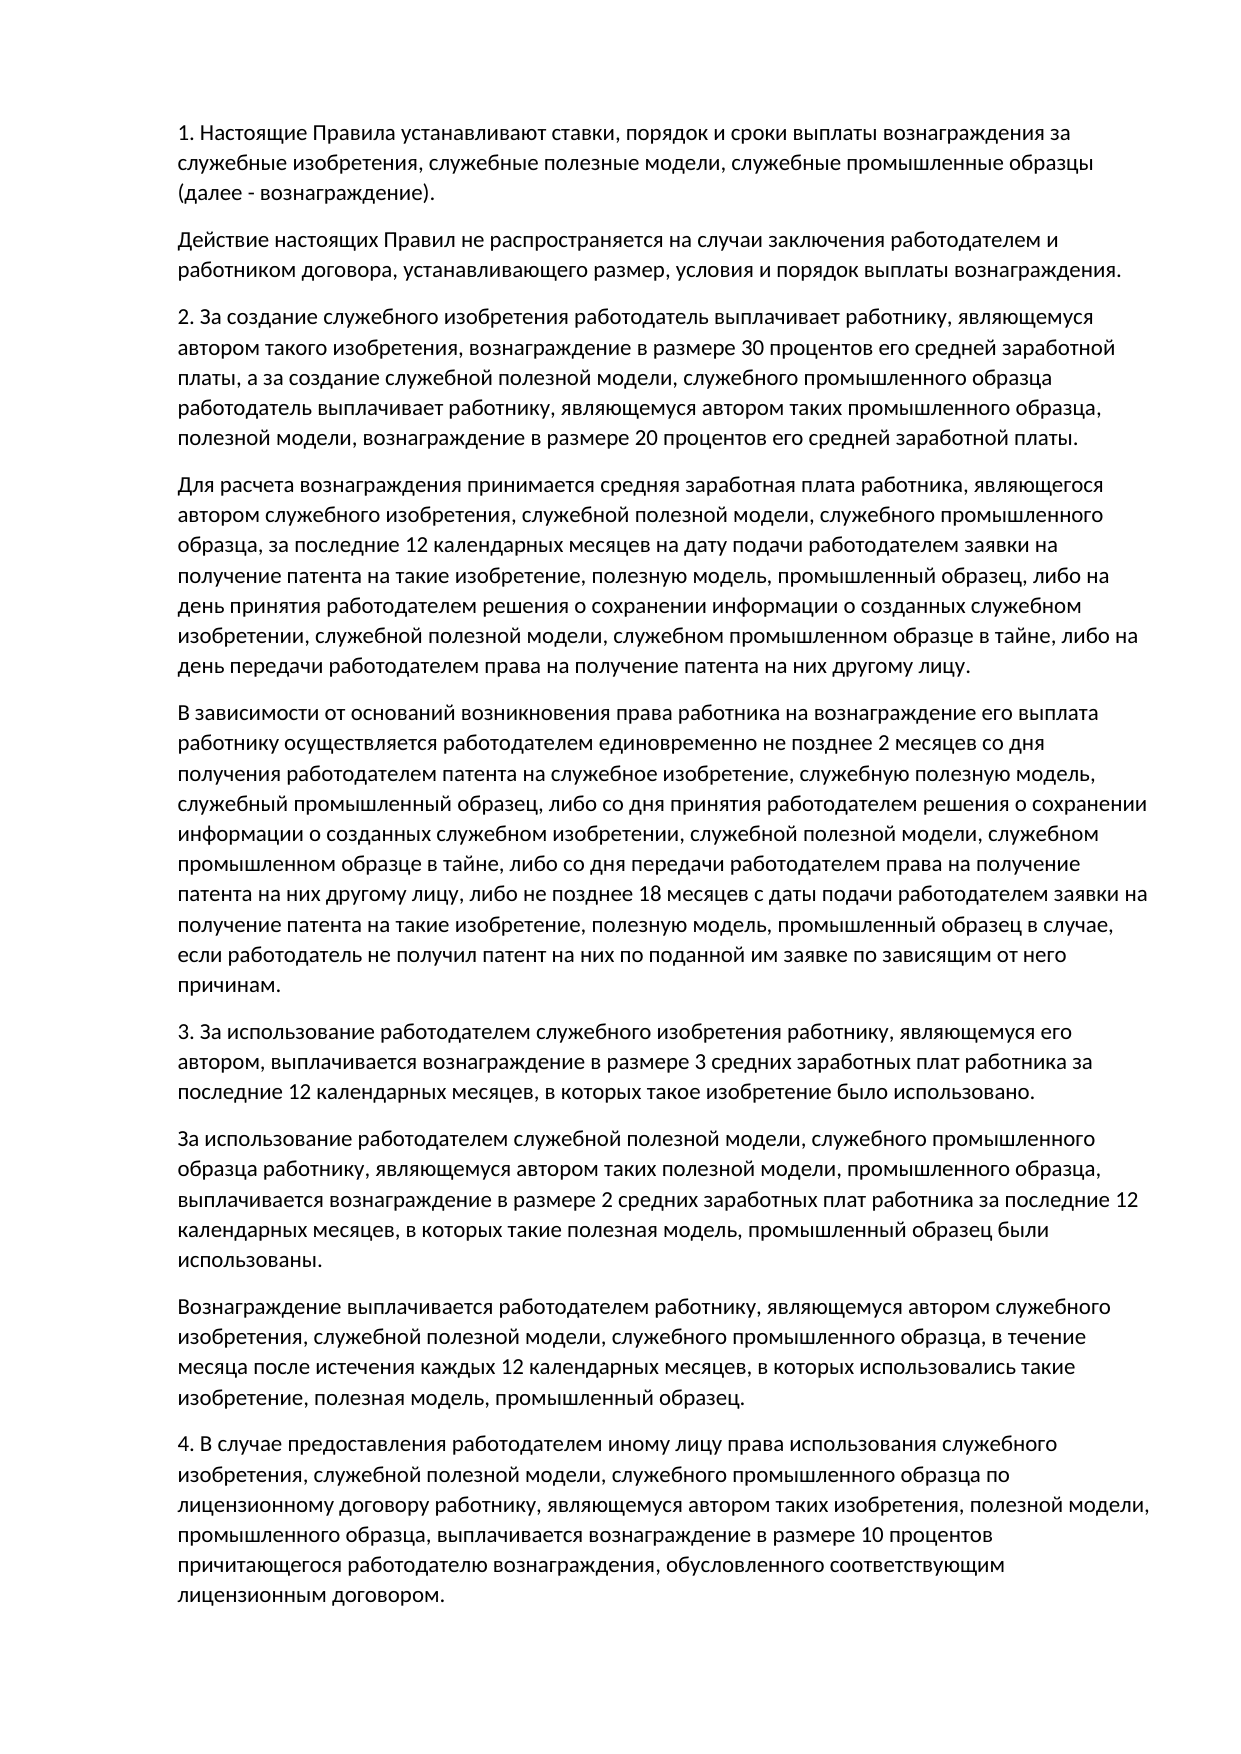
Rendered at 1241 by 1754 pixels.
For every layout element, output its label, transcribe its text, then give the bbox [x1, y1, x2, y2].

text 1. Настоящие Правила устанавливают ставки, порядок и сроки выплаты вознаграждения за служебные изобретения, служебные полезные модели, служебные промышленные образцы (далее - вознаграждение). [177, 118, 1152, 207]
text Вознаграждение выплачивается работодателем работнику, являющемуся автором служебного изобретения, служебной полезной модели, служебного промышленного образца, в течение месяца после истечения каждых 12 календарных месяцев, в которых использовались такие изобретение, полезная модель, промышленный образец. [177, 1292, 1152, 1411]
text В зависимости от оснований возникновения права работника на вознаграждение его выплата работнику осуществляется работодателем единовременно не позднее 2 месяцев со дня получения работодателем патента на служебное изобретение, служебную полезную модель, служебный промышленный образец, либо со дня принятия работодателем решения о сохранении информации о созданных служебном изобретении, служебной полезной модели, служебном промышленном образце в тайне, либо со дня передачи работодателем права на получение патента на них другому лицу, либо не позднее 18 месяцев с даты подачи работодателем заявки на получение патента на такие изобретение, полезную модель, промышленный образец в случае, если работодатель не получил патент на них по поданной им заявке по зависящим от него причинам. [177, 698, 1152, 998]
text 4. В случае предоставления работодателем иному лицу права использования служебного изобретения, служебной полезной модели, служебного промышленного образца по лицензионному договору работнику, являющемуся автором таких изобретения, полезной модели, промышленного образца, выплачивается вознаграждение в размере 10 процентов причитающегося работодателю вознаграждения, обусловленного соответствующим лицензионным договором. [177, 1429, 1152, 1609]
text Действие настоящих Правил не распространяется на случаи заключения работодателем и работником договора, устанавливающего размер, условия и порядок выплаты вознаграждения. [177, 225, 1152, 284]
text 3. За использование работодателем служебного изобретения работнику, являющемуся его автором, выплачивается вознаграждение в размере 3 средних заработных плат работника за последние 12 календарных месяцев, в которых такое изобретение было использовано. [177, 1017, 1152, 1106]
text Для расчета вознаграждения принимается средняя заработная плата работника, являющегося автором служебного изобретения, служебной полезной модели, служебного промышленного образца, за последние 12 календарных месяцев на дату подачи работодателем заявки на получение патента на такие изобретение, полезную модель, промышленный образец, либо на день принятия работодателем решения о сохранении информации о созданных служебном изобретении, служебной полезной модели, служебном промышленном образце в тайне, либо на день передачи работодателем права на получение патента на них другому лицу. [177, 470, 1152, 679]
text За использование работодателем служебной полезной модели, служебного промышленного образца работнику, являющемуся автором таких полезной модели, промышленного образца, выплачивается вознаграждение в размере 2 средних заработных плат работника за последние 12 календарных месяцев, в которых такие полезная модель, промышленный образец были использованы. [177, 1124, 1152, 1273]
text 2. За создание служебного изобретения работодатель выплачивает работнику, являющемуся автором такого изобретения, вознаграждение в размере 30 процентов его средней заработной платы, а за создание служебной полезной модели, служебного промышленного образца работодатель выплачивает работнику, являющемуся автором таких промышленного образца, полезной модели, вознаграждение в размере 20 процентов его средней заработной платы. [177, 302, 1152, 451]
